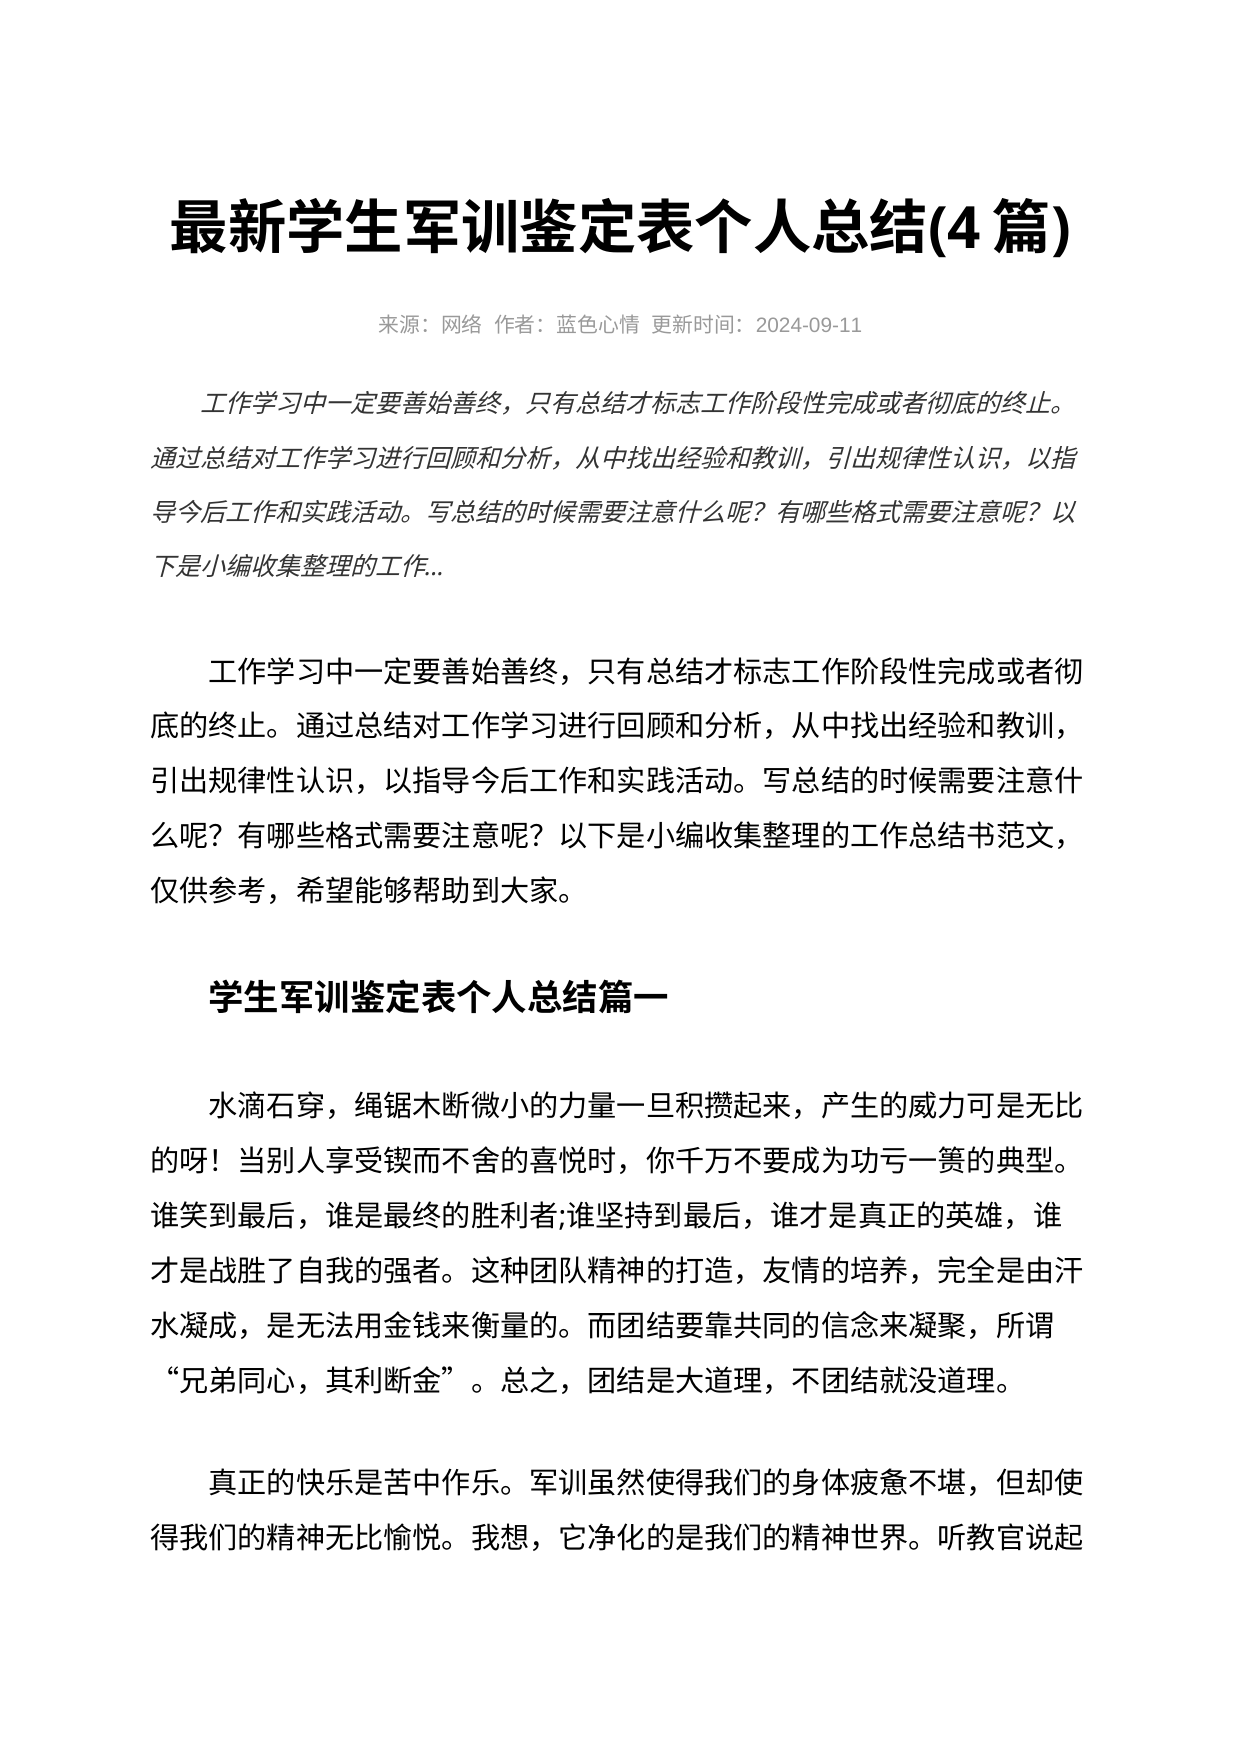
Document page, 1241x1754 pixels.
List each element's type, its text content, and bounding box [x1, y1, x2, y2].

text 来源：网络 作者：蓝色心情 更新时间：2024-09-11 [150, 313, 1090, 337]
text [150, 1459, 1090, 1556]
subtitle 最新学生军训鉴定表个人总结(4篇) [150, 181, 1090, 266]
text 水滴石穿，绳锯木断微小的力量一旦积攒起来，产生的威力可是无比的呀！当别人享受锲而不舍的喜悦时，你千万不要成为功亏一篑的典型。谁笑到最后，谁是最终的胜利者;谁坚持到最后，谁才是真正的英雄，谁才是战胜了自我的强者。这种团队精神的打造，友情的培养，完全是由汗水凝成，是无法用金钱来衡量的。而团结要靠共同的信念来凝聚，所谓“兄弟同心，其利断金”。总之，团结是大道理，不团结就没道理。 [150, 1083, 1090, 1400]
text 工作学习中一定要善始善终，只有总结才标志工作阶段性完成或者彻底的终止。通过总结对工作学习进行回顾和分析，从中找出经验和教训，引出规律性认识，以指导今后工作和实践活动。写总结的时候需要注意什么呢？有哪些格式需要注意呢？以下是小编收集整理的工作总结书范文，仅供参考，希望能够帮助到大家。 [150, 648, 1090, 910]
text 学生军训鉴定表个人总结篇一 [150, 969, 1090, 1021]
text 工作学习中一定要善始善终，只有总结才标志工作阶段性完成或者彻底的终止。通过总结对工作学习进行回顾和分析，从中找出经验和教训，引出规律性认识，以指导今后工作和实践活动。写总结的时候需要注意什么呢？有哪些格式需要注意呢？以下是小编收集整理的工作... [150, 384, 1090, 583]
